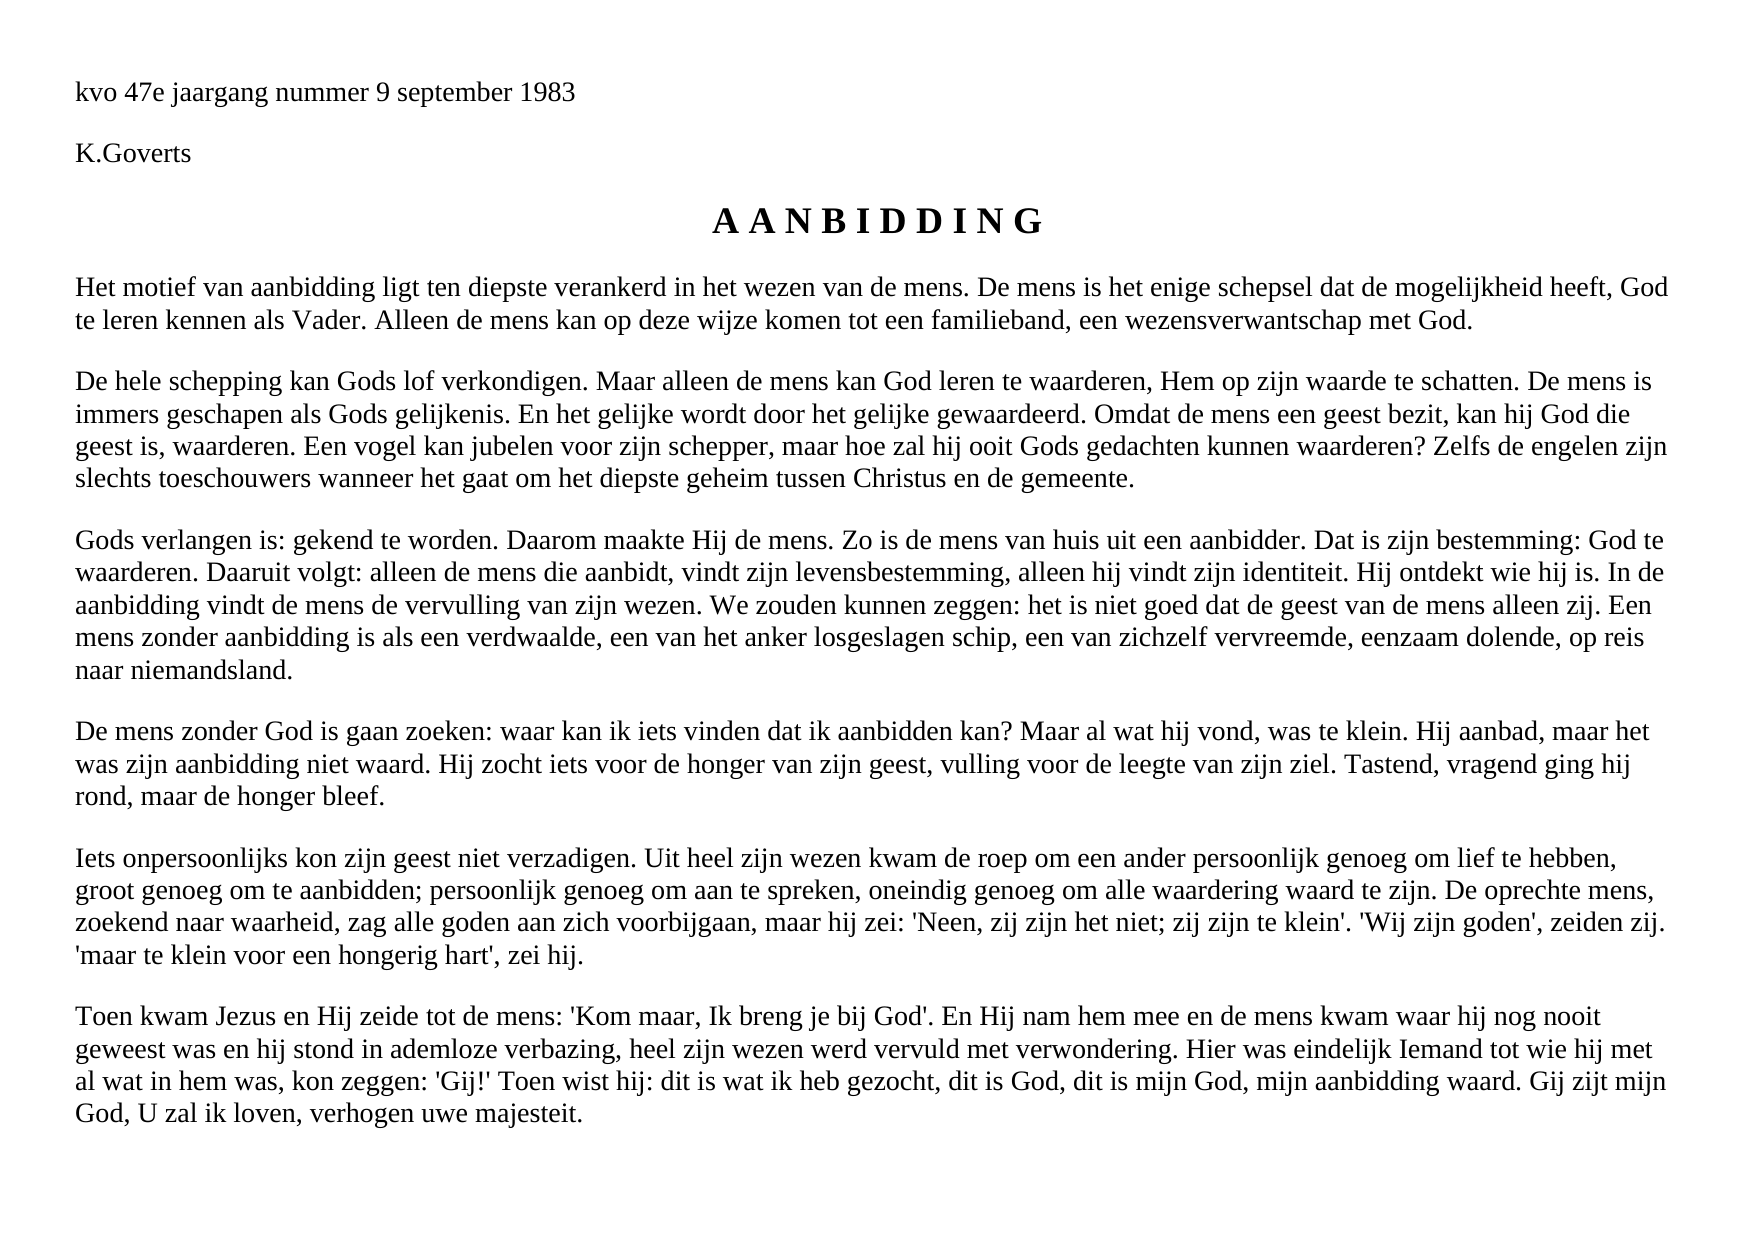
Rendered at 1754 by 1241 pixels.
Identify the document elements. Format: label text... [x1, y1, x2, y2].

text Iets onpersoonlijks kon zijn geest niet verzadigen. Uit heel zijn wezen kwam de roep om een ander persoonlijk genoeg om lief te hebben, groot genoeg om te aanbidden; persoonlijk genoeg om aan te spreken, oneindig genoeg om alle waardering waard te zijn. De oprechte mens, zoekend naar waarheid, zag alle goden aan zich voorbijgaan, maar hij zei: 'Neen, zij zijn het niet; zij zijn te klein'. 'Wij zijn goden', zeiden zij. 'maar te klein voor een hongerig hart', zei hij. [75, 841, 1679, 970]
text De hele schepping kan Gods lof verkondigen. Maar alleen de mens kan God leren te waarderen, Hem op zijn waarde te schatten. De mens is immers geschapen als Gods gelijkenis. En het gelijke wordt door het gelijke gewaardeerd. Omdat de mens een geest bezit, kan hij God die geest is, waarderen. Een vogel kan jubelen voor zijn schepper, maar hoe zal hij ooit Gods gedachten kunnen waarderen? Zelfs de engelen zijn slechts toeschouwers wanneer het gaat om het diepste geheim tussen Christus en de gemeente. [75, 364, 1679, 494]
text De mens zonder God is gaan zoeken: waar kan ik iets vinden dat ik aanbidden kan? Maar al wat hij vond, was te klein. Hij aanbad, maar het was zijn aanbidding niet waard. Hij zocht iets voor de honger van zijn geest, vulling voor de leegte van zijn ziel. Tastend, vragend ging hij rond, maar de honger bleef. [75, 714, 1679, 811]
text K.Goverts [75, 137, 1679, 169]
text A A N B I D D I N G [75, 198, 1679, 241]
text Gods verlangen is: gekend te worden. Daarom maakte Hij de mens. Zo is de mens van huis uit een aanbidder. Dat is zijn bestemming: God te waarderen. Daaruit volgt: alleen de mens die aanbidt, vindt zijn levensbestemming, alleen hij vindt zijn identiteit. Hij ontdekt wie hij is. In de aanbidding vindt de mens de vervulling van zijn wezen. We zouden kunnen zeggen: het is niet goed dat de geest van de mens alleen zij. Een mens zonder aanbidding is als een verdwaalde, een van het anker losgeslagen schip, een van zichzelf vervreemde, eenzaam dolende, op reis naar niemandsland. [75, 523, 1679, 685]
text Toen kwam Jezus en Hij zeide tot de mens: 'Kom maar, Ik breng je bij God'. En Hij nam hem mee en de mens kwam waar hij nog nooit geweest was en hij stond in ademloze verbazing, heel zijn wezen werd vervuld met verwondering. Hier was eindelijk Iemand tot wie hij met al wat in hem was, kon zeggen: 'Gij!' Toen wist hij: dit is wat ik heb gezocht, dit is God, dit is mijn God, mijn aanbidding waard. Gij zijt mijn God, U zal ik loven, verhogen uwe majesteit. [75, 999, 1679, 1129]
text Het motief van aanbidding ligt ten diepste verankerd in het wezen van de mens. De mens is het enige schepsel dat de mogelijkheid heeft, God te leren kennen als Vader. Alleen de mens kan op deze wijze komen tot een familieband, een wezensverwantschap met God. [75, 270, 1679, 335]
text kvo 47e jaargang nummer 9 september 1983 [75, 75, 1679, 107]
